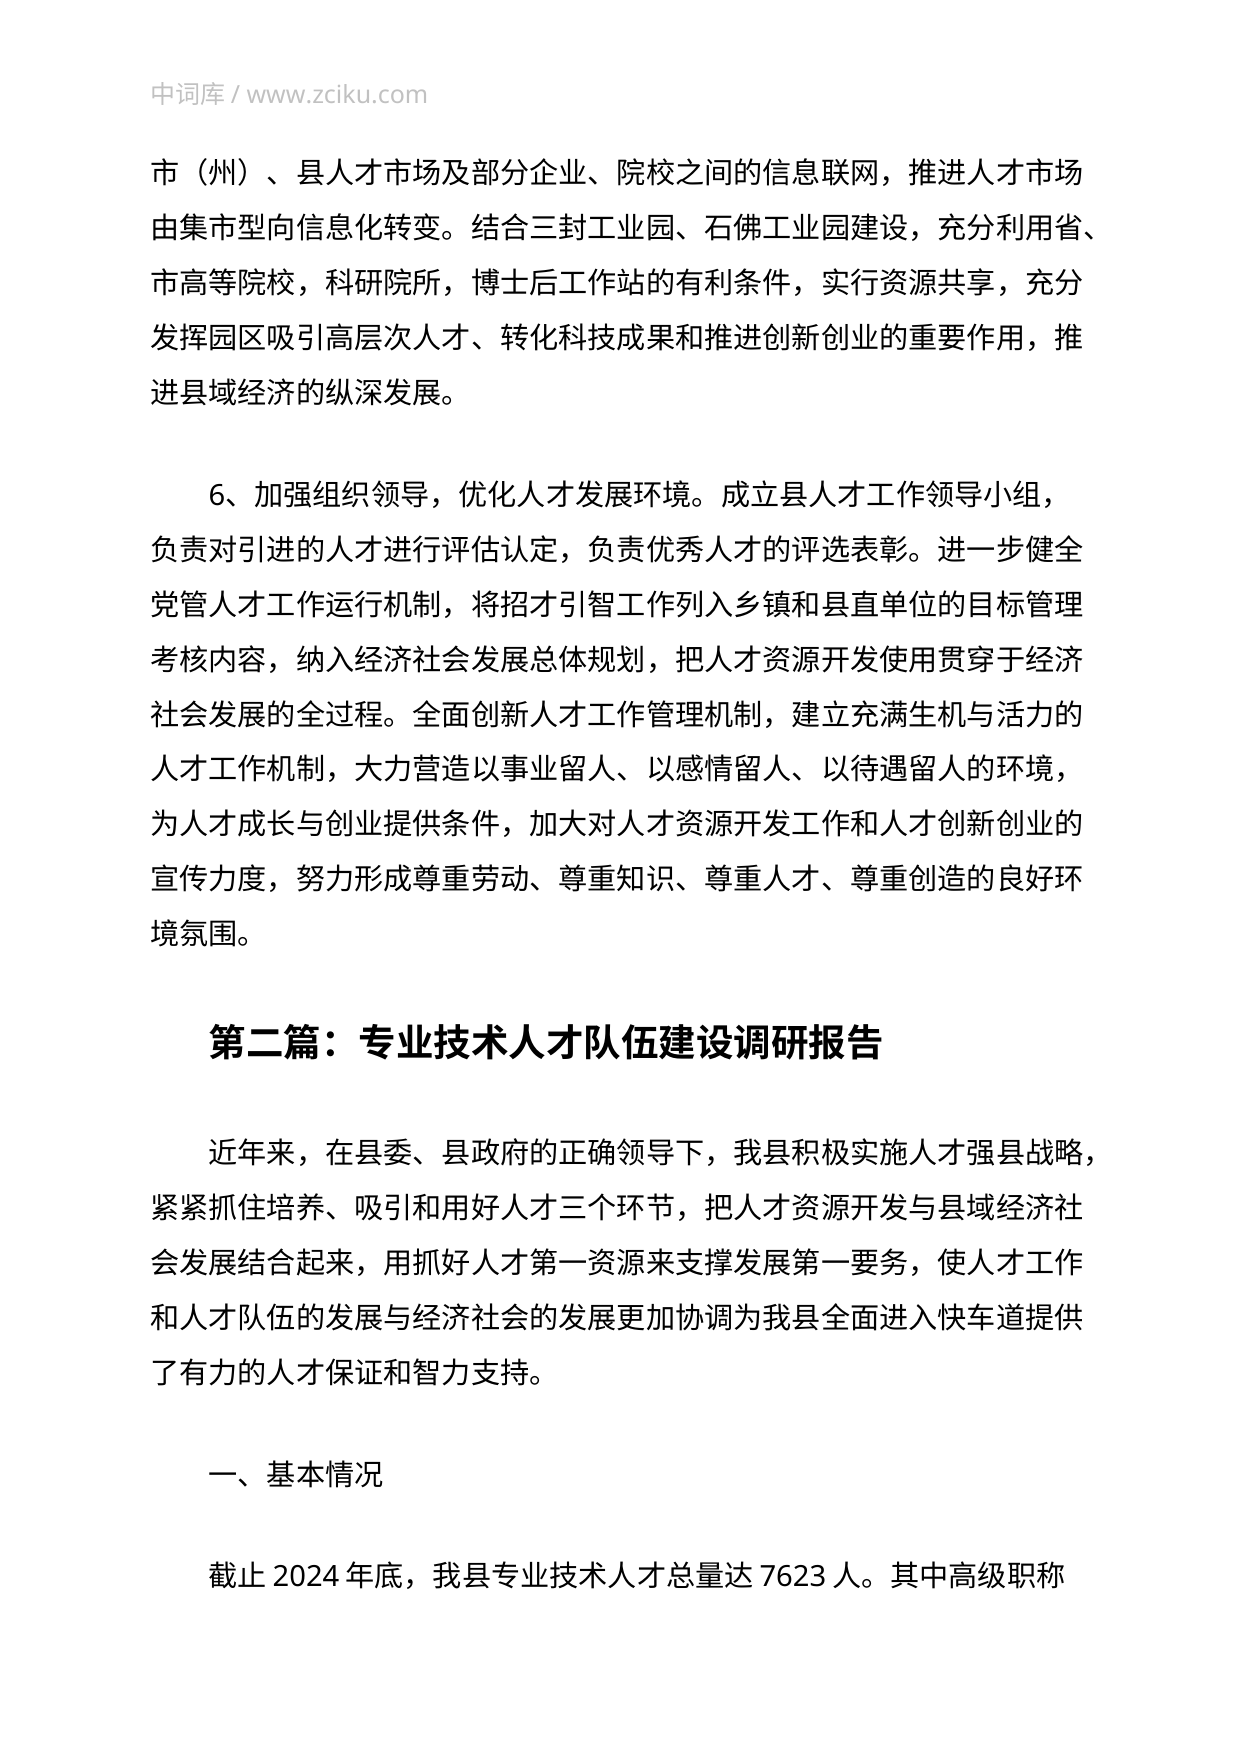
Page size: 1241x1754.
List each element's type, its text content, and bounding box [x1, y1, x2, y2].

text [150, 1553, 1090, 1595]
text 近年来，在县委、县政府的正确领导下，我县积极实施人才强县战略，紧紧抓住培养、吸引和用好人才三个环节，把人才资源开发与县域经济社会发展结合起来，用抓好人才第一资源来支撑发展第一要务，使人才工作和人才队伍的发展与经济社会的发展更加协调为我县全面进入快车道提供了有力的人才保证和智力支持。 [150, 1130, 1090, 1392]
text 一、基本情况 [150, 1451, 1090, 1493]
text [150, 150, 1090, 412]
text 6、加强组织领导，优化人才发展环境。成立县人才工作领导小组，负责对引进的人才进行评估认定，负责优秀人才的评选表彰。进一步健全党管人才工作运行机制，将招才引智工作列入乡镇和县直单位的目标管理考核内容，纳入经济社会发展总体规划，把人才资源开发使用贯穿于经济社会发展的全过程。全面创新人才工作管理机制，建立充满生机与活力的人才工作机制，大力营造以事业留人、以感情留人、以待遇留人的环境，为人才成长与创业提供条件，加大对人才资源开发工作和人才创新创业的宣传力度，努力形成尊重劳动、尊重知识、尊重人才、尊重创造的良好环境氛围。 [150, 471, 1090, 953]
text 第二篇：专业技术人才队伍建设调研报告 [150, 1012, 1090, 1067]
